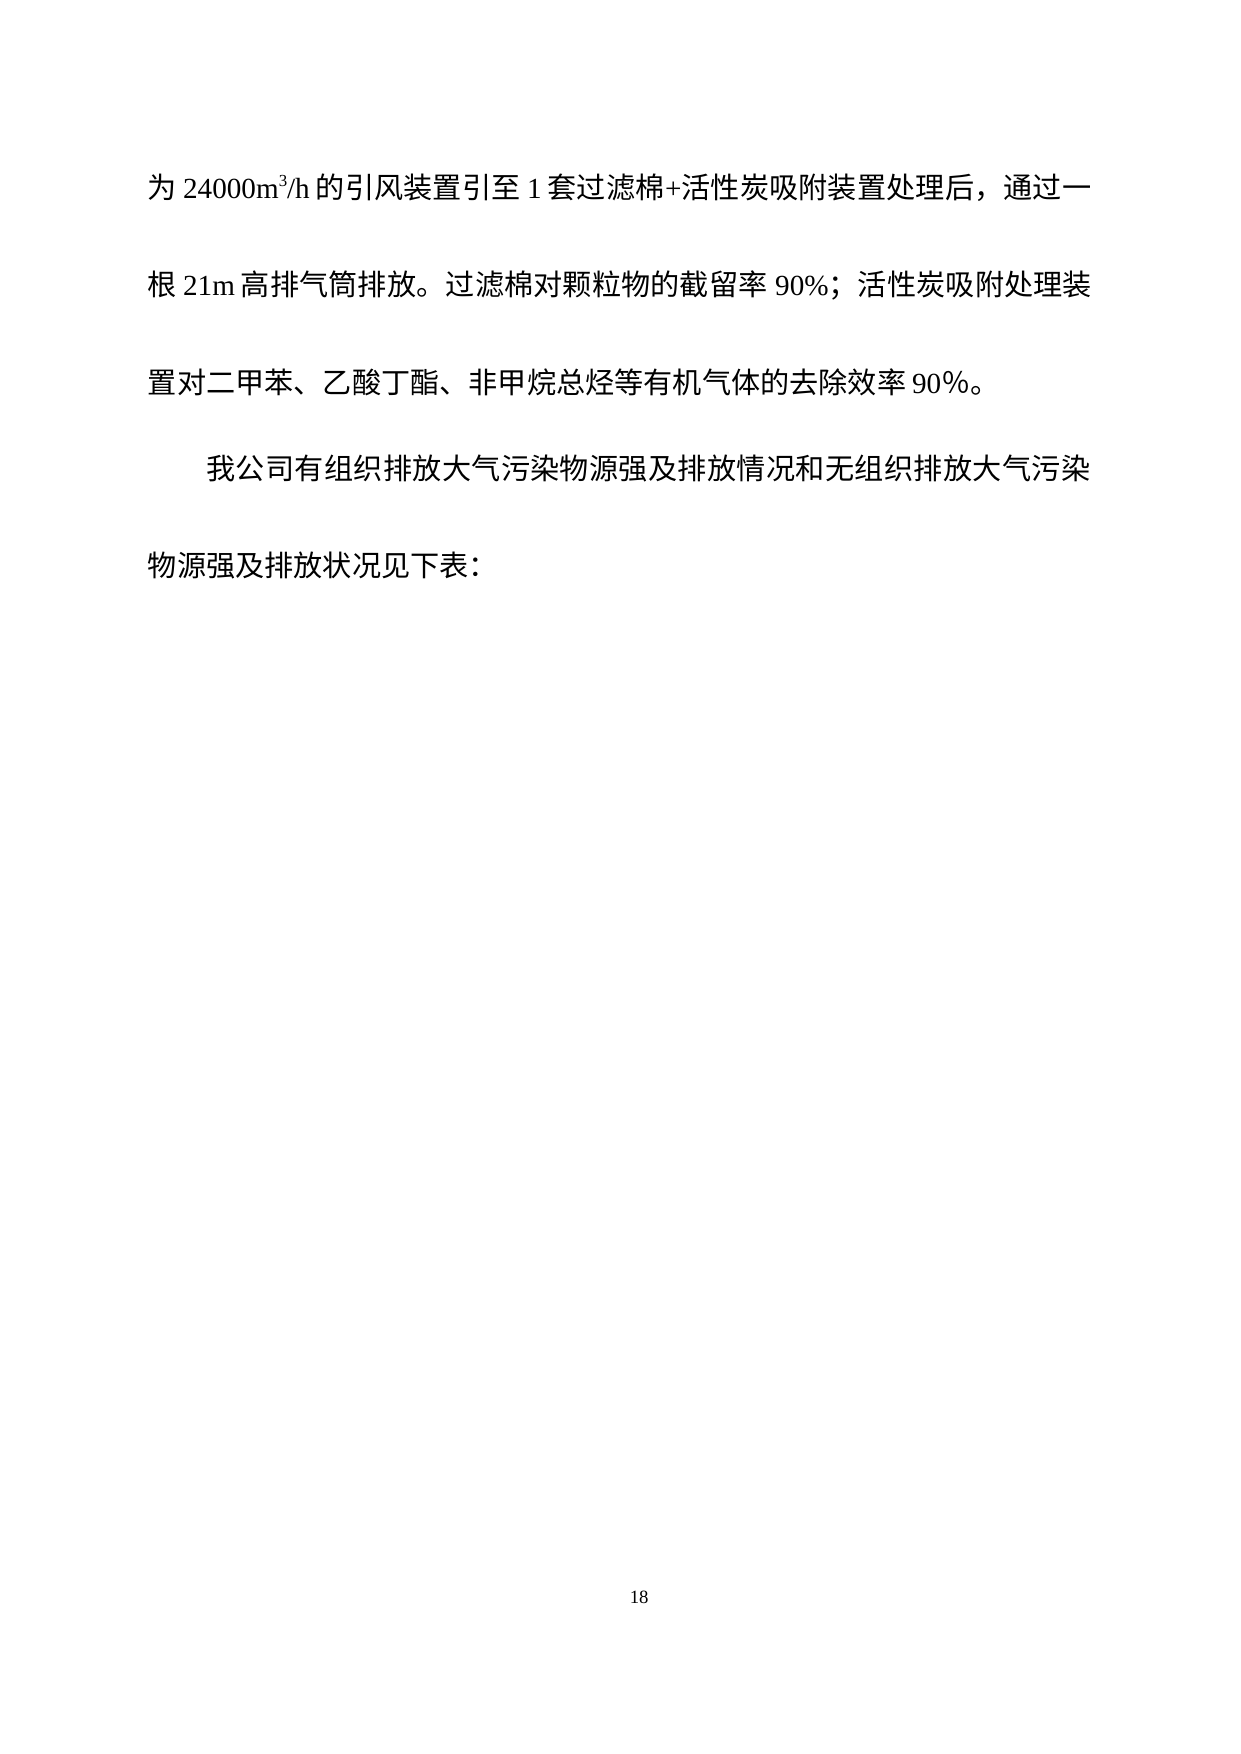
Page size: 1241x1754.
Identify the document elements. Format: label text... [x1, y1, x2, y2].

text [148, 153, 1093, 413]
text 我公司有组织排放大气污染物源强及排放情况和无组织排放大气污染物源强及排放状况见下表： [148, 434, 1093, 597]
